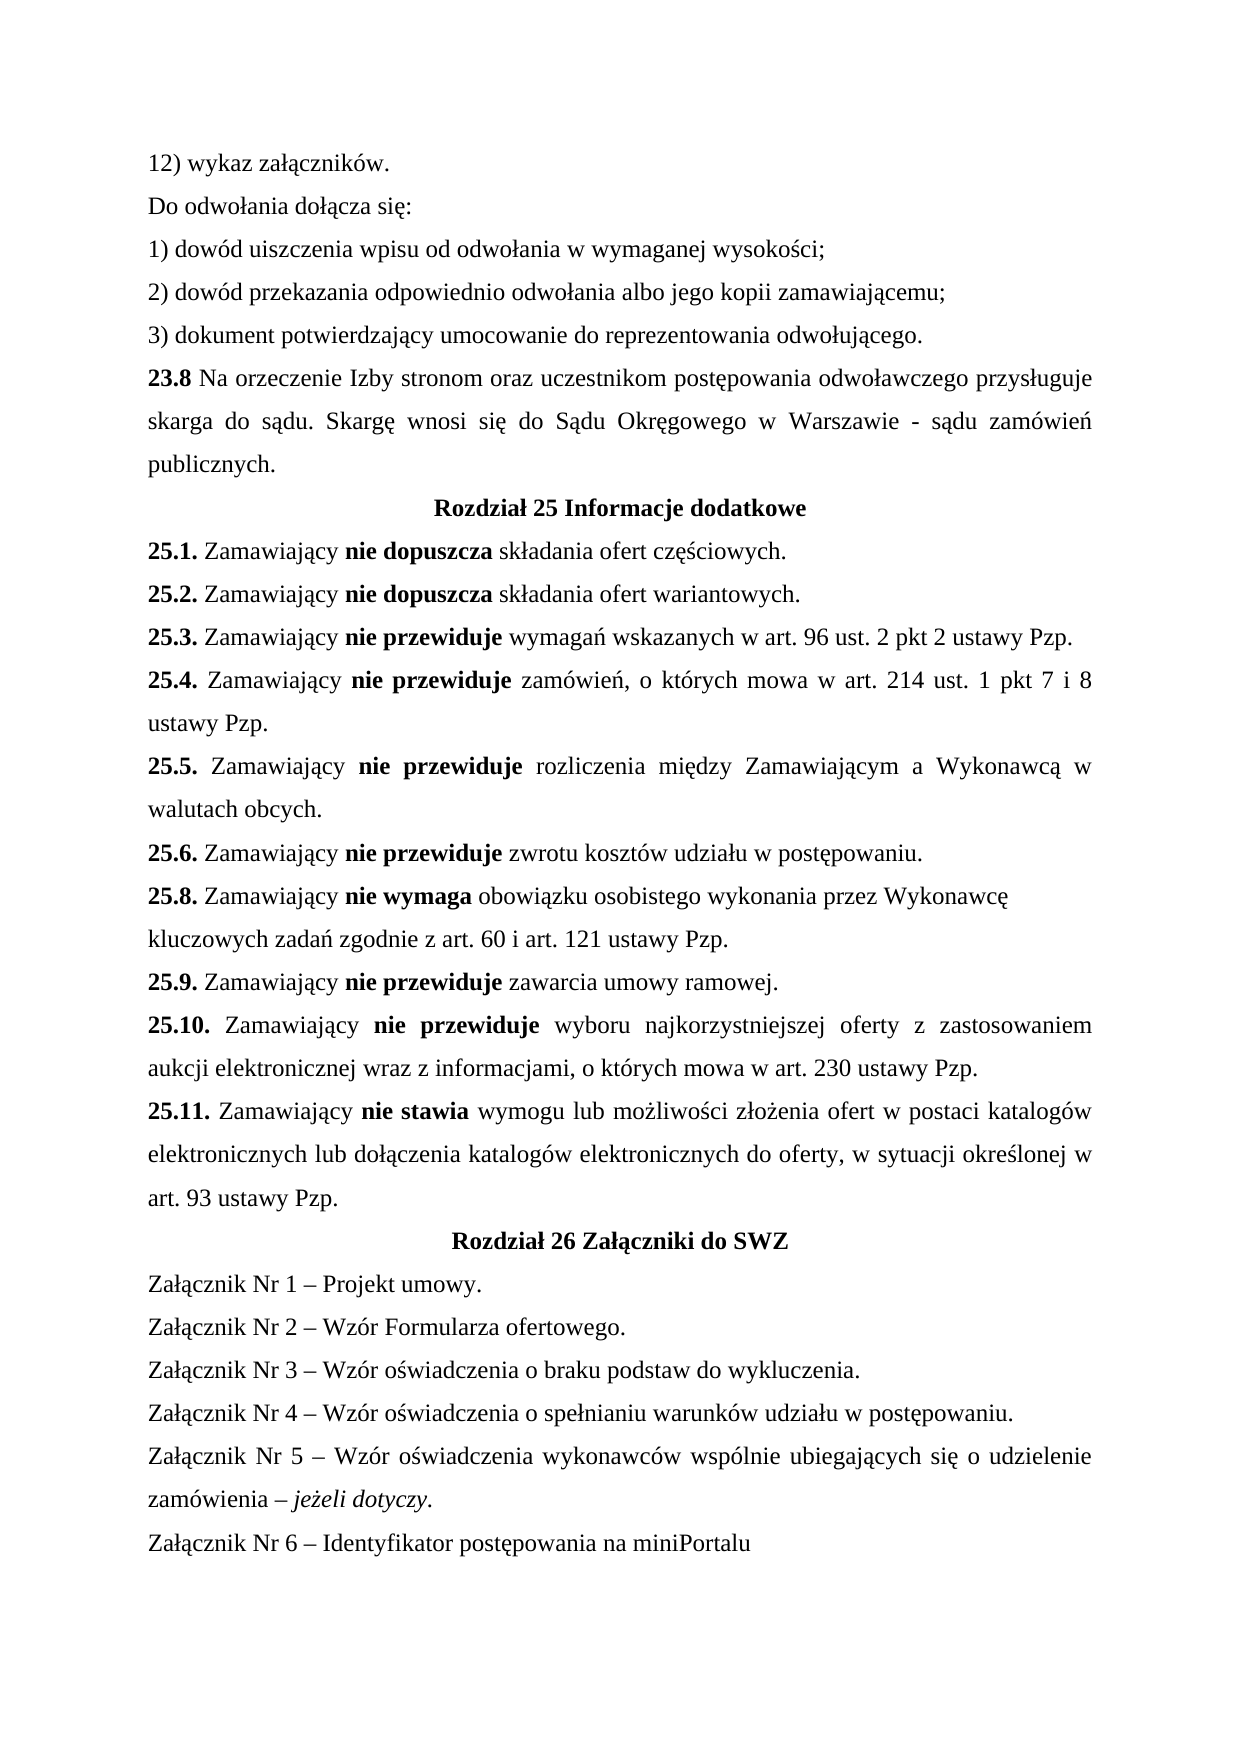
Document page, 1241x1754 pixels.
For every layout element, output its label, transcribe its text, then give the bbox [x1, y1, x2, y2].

text 25.3. Zamawiający nie przewiduje wymagań wskazanych w art. 96 ust. 2 pkt 2 ustawy Pzp. [148, 622, 1093, 651]
text 1) dowód uiszczenia wpisu od odwołania w wymaganej wysokości; [148, 234, 1093, 263]
text Załącznik Nr 1 – Projekt umowy. [148, 1269, 1093, 1298]
text 12) wykaz załączników. [148, 148, 1093, 176]
text kluczowych zadań zgodnie z art. 60 i art. 121 ustawy Pzp. [148, 924, 1093, 953]
text Załącznik Nr 2 – Wzór Formularza ofertowego. [148, 1312, 1093, 1341]
text Rozdział 25 Informacje dodatkowe [148, 493, 1093, 521]
text Załącznik Nr 6 – Identyfikator postępowania na miniPortalu [148, 1528, 1093, 1556]
text Rozdział 26 Załączniki do SWZ [148, 1226, 1093, 1254]
text 3) dokument potwierdzający umocowanie do reprezentowania odwołującego. [148, 320, 1093, 349]
text 25.11. Zamawiający nie stawia wymogu lub możliwości złożenia ofert w postaci katalogów elektronicznych lub dołączenia katalogów elektronicznych do oferty, w sytuacji określonej w art. 93 ustawy Pzp. [148, 1096, 1093, 1211]
text 25.6. Zamawiający nie przewiduje zwrotu kosztów udziału w postępowaniu. [148, 838, 1093, 866]
text Do odwołania dołącza się: [148, 191, 1093, 219]
text 25.10. Zamawiający nie przewiduje wyboru najkorzystniejszej oferty z zastosowaniem aukcji elektronicznej wraz z informacjami, o których mowa w art. 230 ustawy Pzp. [148, 1010, 1093, 1082]
text 25.4. Zamawiający nie przewiduje zamówień, o których mowa w art. 214 ust. 1 pkt 7 i 8 ustawy Pzp. [148, 665, 1093, 737]
text 25.5. Zamawiający nie przewiduje rozliczenia między Zamawiającym a Wykonawcą w walutach obcych. [148, 751, 1093, 823]
text 2) dowód przekazania odpowiednio odwołania albo jego kopii zamawiającemu; [148, 277, 1093, 306]
text 25.8. Zamawiający nie wymaga obowiązku osobistego wykonania przez Wykonawcę [148, 881, 1093, 909]
text Załącznik Nr 3 – Wzór oświadczenia o braku podstaw do wykluczenia. [148, 1355, 1093, 1384]
text 25.1. Zamawiający nie dopuszcza składania ofert częściowych. [148, 536, 1093, 564]
text 25.2. Zamawiający nie dopuszcza składania ofert wariantowych. [148, 579, 1093, 608]
text Załącznik Nr 4 – Wzór oświadczenia o spełnianiu warunków udziału w postępowaniu. [148, 1398, 1093, 1427]
text Załącznik Nr 5 – Wzór oświadczenia wykonawców wspólnie ubiegających się o udzielenie zamówienia – jeżeli dotyczy. [148, 1441, 1093, 1513]
text 23.8 Na orzeczenie Izby stronom oraz uczestnikom postępowania odwoławczego przysługuje skarga do sądu. Skargę wnosi się do Sądu Okręgowego w Warszawie - sądu zamówień publicznych. [148, 363, 1093, 478]
text 25.9. Zamawiający nie przewiduje zawarcia umowy ramowej. [148, 967, 1093, 996]
